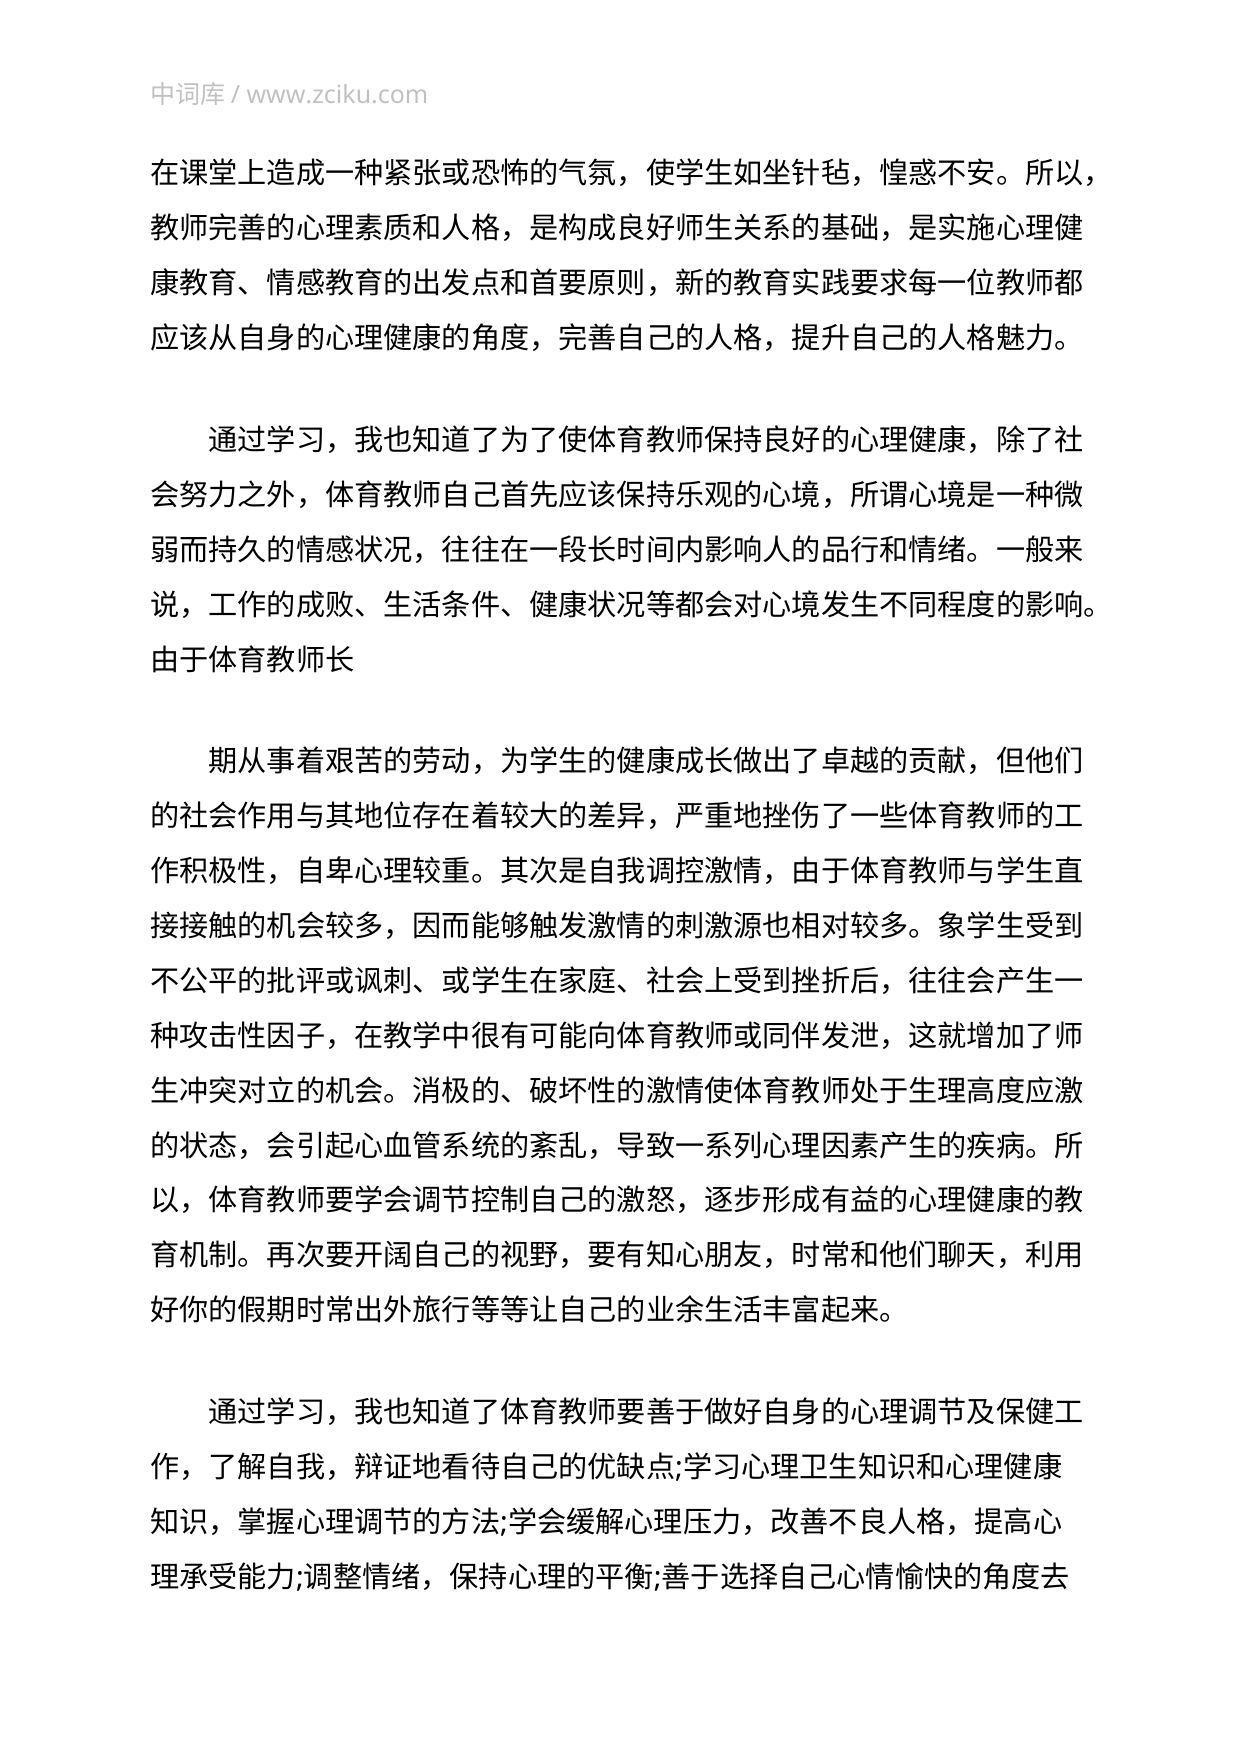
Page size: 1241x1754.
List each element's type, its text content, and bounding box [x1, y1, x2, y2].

text 期从事着艰苦的劳动，为学生的健康成长做出了卓越的贡献，但他们的社会作用与其地位存在着较大的差异，严重地挫伤了一些体育教师的工作积极性，自卑心理较重。其次是自我调控激情，由于体育教师与学生直接接触的机会较多，因而能够触发激情的刺激源也相对较多。象学生受到不公平的批评或讽刺、或学生在家庭、社会上受到挫折后，往往会产生一种攻击性因子，在教学中很有可能向体育教师或同伴发泄，这就增加了师生冲突对立的机会。消极的、破坏性的激情使体育教师处于生理高度应激的状态，会引起心血管系统的紊乱，导致一系列心理因素产生的疾病。所以，体育教师要学会调节控制自己的激怒，逐步形成有益的心理健康的教育机制。再次要开阔自己的视野，要有知心朋友，时常和他们聊天，利用好你的假期时常出外旅行等等让自己的业余生活丰富起来。 [150, 738, 1090, 1329]
text 通过学习，我也知道了为了使体育教师保持良好的心理健康，除了社会努力之外，体育教师自己首先应该保持乐观的心境，所谓心境是一种微弱而持久的情感状况，往往在一段长时间内影响人的品行和情绪。一般来说，工作的成败、生活条件、健康状况等都会对心境发生不同程度的影响。由于体育教师长 [150, 416, 1090, 678]
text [150, 1388, 1090, 1596]
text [150, 150, 1090, 357]
